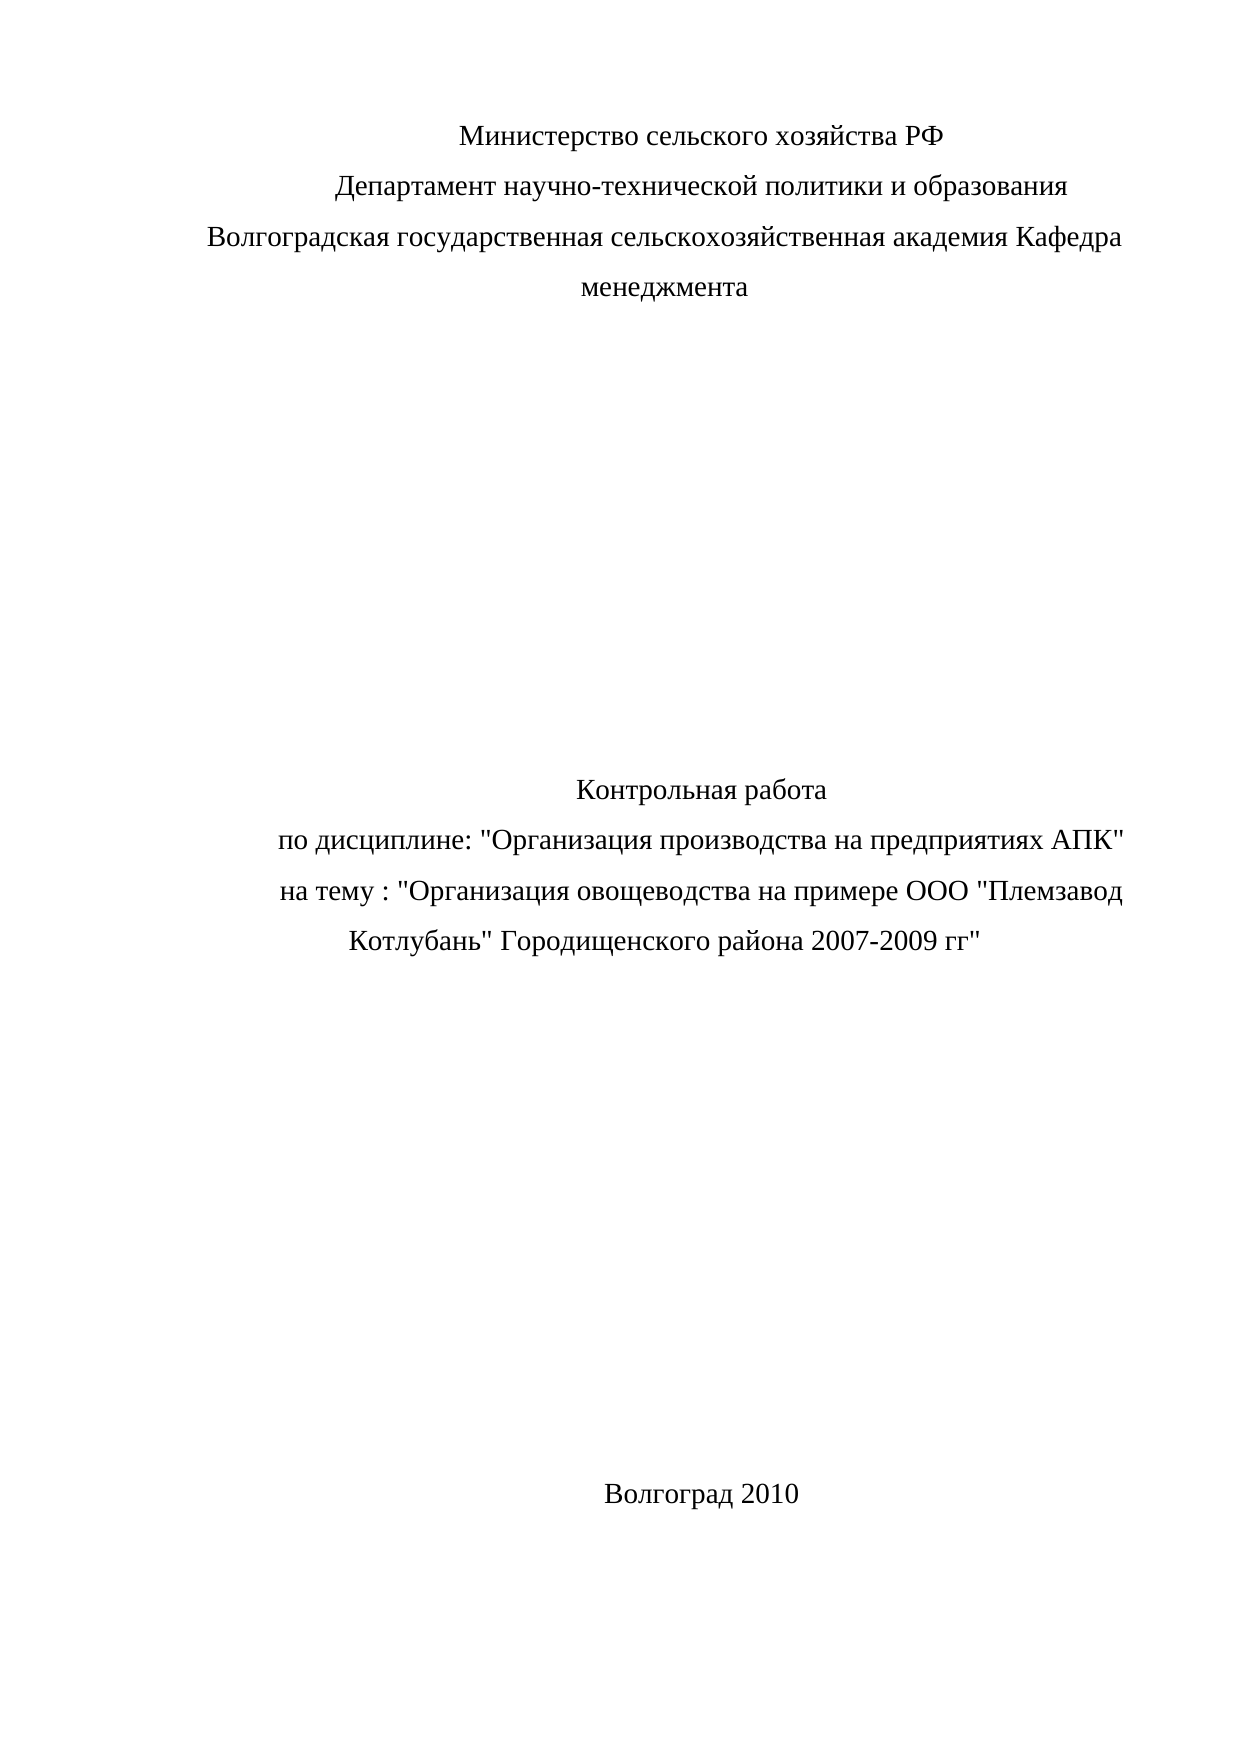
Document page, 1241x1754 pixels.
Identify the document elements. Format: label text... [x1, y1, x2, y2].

text Волгоград 2010 [177, 1477, 1152, 1510]
text по дисциплине: "Организация производства на предприятиях АПК" [177, 822, 1152, 856]
text на тему : "Организация овощеводства на примере ООО "Племзавод Котлубань" Городищенского района 2007-2009 гг" [177, 873, 1152, 957]
text Департамент научно-технической политики и образования Волгоградская государственная сельскохозяйственная академия Кафедра менеджмента [177, 168, 1152, 303]
text Контрольная работа [177, 772, 1152, 806]
text Министерство сельского хозяйства РФ [177, 118, 1152, 152]
